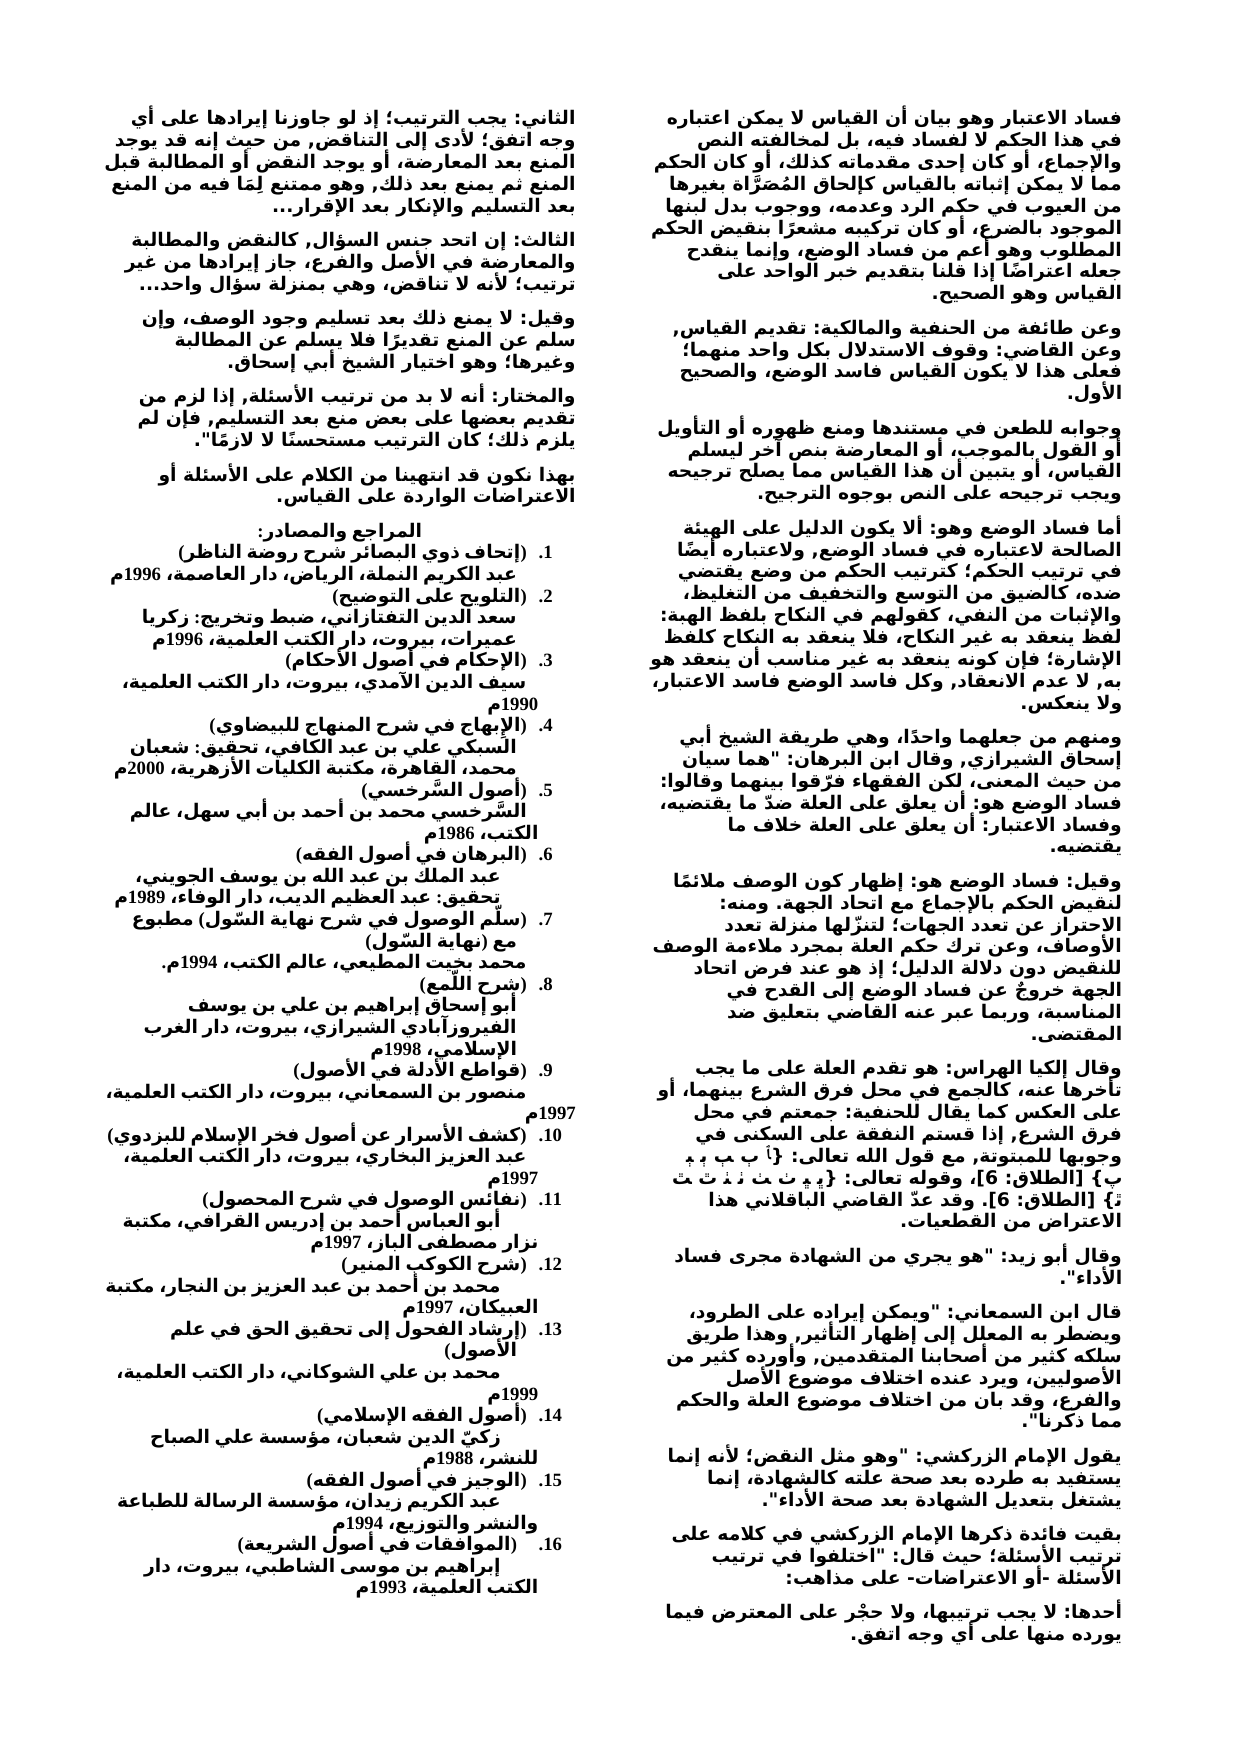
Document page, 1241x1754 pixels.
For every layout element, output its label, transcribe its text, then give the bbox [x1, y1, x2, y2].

text بقيت فائدة ذكرها الإمام الزركشي في كلامه على ترتيب الأسئلة؛ حيث قال: "اختلفوا في ترتيب الأسئلة -أو الاعتراضات- على مذاهب: [650, 1523, 1122, 1589]
text عبد الكريم النملة، الرياض، دار العاصمة، 1996م [103, 563, 538, 584]
text قال ابن السمعاني: "ويمكن إيراده على الطرود، ويضطر به المعلل إلى إظهار التأثير, وهذا طريق سلكه كثير من أصحابنا المتقدمين, وأورده كثير من الأصوليين، ويرد عنده اختلاف موضوع الأصل والفرع، وقد بان من اختلاف موضوع العلة والحكم مما ذكرنا". [650, 1301, 1122, 1432]
text الثاني: يجب الترتيب؛ إذ لو جاوزنا إيرادها على أي وجه اتفق؛ لأدى إلى التناقض, من حيث إنه قد يوجد المنع بعد المعارضة، أو يوجد النقض أو المطالبة قبل المنع ثم يمنع بعد ذلك, وهو ممتنع لِمَا فيه من المنع بعد التسليم والإنكار بعد الإقرار... [103, 107, 576, 217]
list (الإِبهاج في شرح المنهاج للبيضاوي) [103, 714, 538, 736]
list (سلّم الوصول في شرح نهاية السّول) مطبوع مع (نهاية السّول) [103, 908, 538, 951]
text سعد الدين التفتازاني، ضبط وتخريج: زكريا عميرات، بيروت، دار الكتب العلمية، 1996م [103, 606, 517, 649]
list (البرهان في أصول الفقه) [103, 843, 538, 865]
list (قواطع الأدلة في الأصول) [103, 1059, 538, 1081]
text وقال أبو زيد: "هو يجري من الشهادة مجرى فساد الأداء". [650, 1245, 1122, 1289]
text عبد العزيز البخاري، بيروت، دار الكتب العلمية، 1997م [103, 1145, 538, 1188]
text عبد الكريم زيدان، مؤسسة الرسالة للطباعة والنشر والتوزيع، 1994م [103, 1490, 538, 1533]
text سيف الدين الآمدي، بيروت، دار الكتب العلمية، 1990م [103, 671, 538, 714]
text أبو العباس أحمد بن إدريس القرافي، مكتبة نزار مصطفى الباز، 1997م [103, 1210, 538, 1253]
list (التلويح على التوضيح) [103, 584, 538, 606]
text أما فساد الوضع وهو: ألا يكون الدليل على الهيئة الصالحة لاعتباره في فساد الوضع, ولاعتباره أيضًا في ترتيب الحكم؛ كترتيب الحكم من وضع يقتضي ضده، كالضيق من التوسع والتخفيف من التغليظ، والإثبات من النفي، كقولهم في النكاح بلفظ الهبة: لفظ ينعقد به غير النكاح، فلا ينعقد به النكاح كلفظ الإشارة؛ فإن كونه ينعقد به غير مناسب أن ينعقد هو به, لا عدم الانعقاد, وكل فاسد الوضع فاسد الاعتبار، ولا ينعكس. [650, 517, 1122, 714]
text أبو إسحاق إبراهيم بن علي بن يوسف الفيروزآبادي الشيرازي، بيروت، دار الغرب الإسلامي، 1998م [103, 994, 517, 1059]
text محمد بخيت المطيعي، عالم الكتب، 1994م. [103, 951, 538, 973]
list (إرشاد الفحول إلى تحقيق الحق في علم الأصول) [103, 1318, 538, 1361]
text عبد الملك بن عبد الله بن يوسف الجويني، تحقيق: عبد العظيم الديب، دار الوفاء، 1989م [103, 865, 501, 908]
list (الوجيز في أصول الفقه) [103, 1469, 538, 1490]
list (أصول الفقه الإسلامي) [103, 1404, 538, 1426]
text زكيّ الدين شعبان، مؤسسة علي الصباح للنشر، 1988م [103, 1426, 538, 1469]
text بهذا نكون قد انتهينا من الكلام على الأسئلة أو الاعتراضات الواردة على القياس. [103, 464, 576, 507]
text وقيل: لا يمنع ذلك بعد تسليم وجود الوصف، وإن سلم عن المنع تقديرًا فلا يسلم عن المطالبة وغيرها؛ وهو اختيار الشيخ أبي إسحاق. [103, 307, 576, 373]
list (إتحاف ذوي البصائر شرح روضة الناظر) [103, 541, 538, 563]
text والمختار: أنه لا بد من ترتيب الأسئلة, إذا لزم من تقديم بعضها على بعض منع بعد التسليم, فإن لم يلزم ذلك؛ كان الترتيب مستحسنًا لا لازمًا". [103, 386, 576, 451]
text وعن طائفة من الحنفية والمالكية: تقديم القياس, وعن القاضي: وقوف الاستدلال بكل واحد منهما؛ فعلى هذا لا يكون القياس فاسد الوضع، والصحيح الأول. [650, 317, 1122, 404]
list (أصول السَّرخسي) [103, 779, 538, 800]
text المراجع والمصادر: [103, 520, 576, 541]
text أحدها: لا يجب ترتيبها، ولا حجْر على المعترض فيما يورده منها على أي وجه اتفق. [650, 1601, 1122, 1645]
text محمد بن أحمد بن عبد العزيز بن النجار، مكتبة العبيكان، 1997م [103, 1274, 538, 1318]
list (شرح اللّمع) [103, 973, 538, 994]
text إبراهيم بن موسى الشاطبي، بيروت، دار الكتب العلمية، 1993م [103, 1555, 538, 1598]
list (الموافقات في أصول الشريعة) [103, 1533, 538, 1555]
list (كشف الأسرار عن أصول فخر الإسلام للبزدوي) [103, 1124, 538, 1145]
text منصور بن السمعاني، بيروت، دار الكتب العلمية، 1997م [103, 1081, 576, 1124]
text يقول الإمام الزركشي: "وهو مثل النقض؛ لأنه إنما يستفيد به طرده بعد صحة علته كالشهادة، إنما يشتغل بتعديل الشهادة بعد صحة الأداء". [650, 1445, 1122, 1511]
list (شرح الكوكب المنير) [103, 1253, 538, 1274]
text محمد بن علي الشوكاني، دار الكتب العلمية، 1999م [103, 1361, 538, 1404]
text ومنهم من جعلهما واحدًا، وهي طريقة الشيخ أبي إسحاق الشيرازي, وقال ابن البرهان: "هما سيان من حيث المعنى، لكن الفقهاء فرّقوا بينهما وقالوا: فساد الوضع هو: أن يعلق على العلة ضدّ ما يقتضيه، وفساد الاعتبار: أن يعلق على العلة خلاف ما يقتضيه. [650, 726, 1122, 857]
text السَّرخسي محمد بن أحمد بن أبي سهل، عالم الكتب، 1986م [103, 800, 538, 843]
text السبكي علي بن عبد الكافي، تحقيق: شعبان محمد، القاهرة، مكتبة الكليات الأزهرية، 2000م [103, 736, 517, 779]
text وقال إلكيا الهراس: هو تقدم العلة على ما يجب تأخرها عنه، كالجمع في محل فرق الشرع بينهما، أو على العكس كما يقال للحنفية: جمعتم في محل فرق الشرع, إذا قستم النفقة على السكنى في وجوبها للمبتوتة, مع قول الله تعالى: {ﭑ ﭒ ﭓ ﭔ ﭕ ﭖ} [الطلاق: 6]، وقوله تعالى: {ﭜ ﭝ ﭞ ﭟ ﭠ ﭡ ﭢ ﭣ ﭤ} [الطلاق: 6]. وقد عدّ القاضي الباقلاني هذا الاعتراض من القطعيات. [650, 1057, 1122, 1232]
text فساد الاعتبار وهو بيان أن القياس لا يمكن اعتباره في هذا الحكم لا لفساد فيه، بل لمخالفته النص والإجماع، أو كان إحدى مقدماته كذلك، أو كان الحكم مما لا يمكن إثباته بالقياس كإلحاق المُصَرَّاة بغيرها من العيوب في حكم الرد وعدمه، ووجوب بدل لبنها الموجود بالضرع، أو كان تركيبه مشعرًا بنقيض الحكم المطلوب وهو أعم من فساد الوضع، وإنما ينقدح جعله اعتراضًا إذا قلنا بتقديم خبر الواحد على القياس وهو الصحيح. [650, 107, 1122, 304]
text وجوابه للطعن في مستندها ومنع ظهوره أو التأويل أو القول بالموجب، أو المعارضة بنص آخر ليسلم القياس، أو يتبين أن هذا القياس مما يصلح ترجيحه ويجب ترجيحه على النص بوجوه الترجيح. [650, 417, 1122, 504]
text وقيل: فساد الوضع هو: إظهار كون الوصف ملائمًا لنقيض الحكم بالإجماع مع اتحاد الجهة. ومنه: الاحتراز عن تعدد الجهات؛ لتنزّلها منزلة تعدد الأوصاف، وعن ترك حكم العلة بمجرد ملاءمة الوصف للنقيض دون دلالة الدليل؛ إذ هو عند فرض اتحاد الجهة خروجٌ عن فساد الوضع إلى القدح في المناسبة، وربما عبر عنه القاضي بتعليق ضد المقتضى. [650, 870, 1122, 1045]
text الثالث: إن اتحد جنس السؤال, كالنقض والمطالبة والمعارضة في الأصل والفرع، جاز إيرادها من غير ترتيب؛ لأنه لا تناقض، وهي بمنزلة سؤال واحد... [103, 229, 576, 295]
list (نفائس الوصول في شرح المحصول) [103, 1188, 538, 1210]
list (الإحكام في أصول الأحكام) [103, 649, 538, 671]
